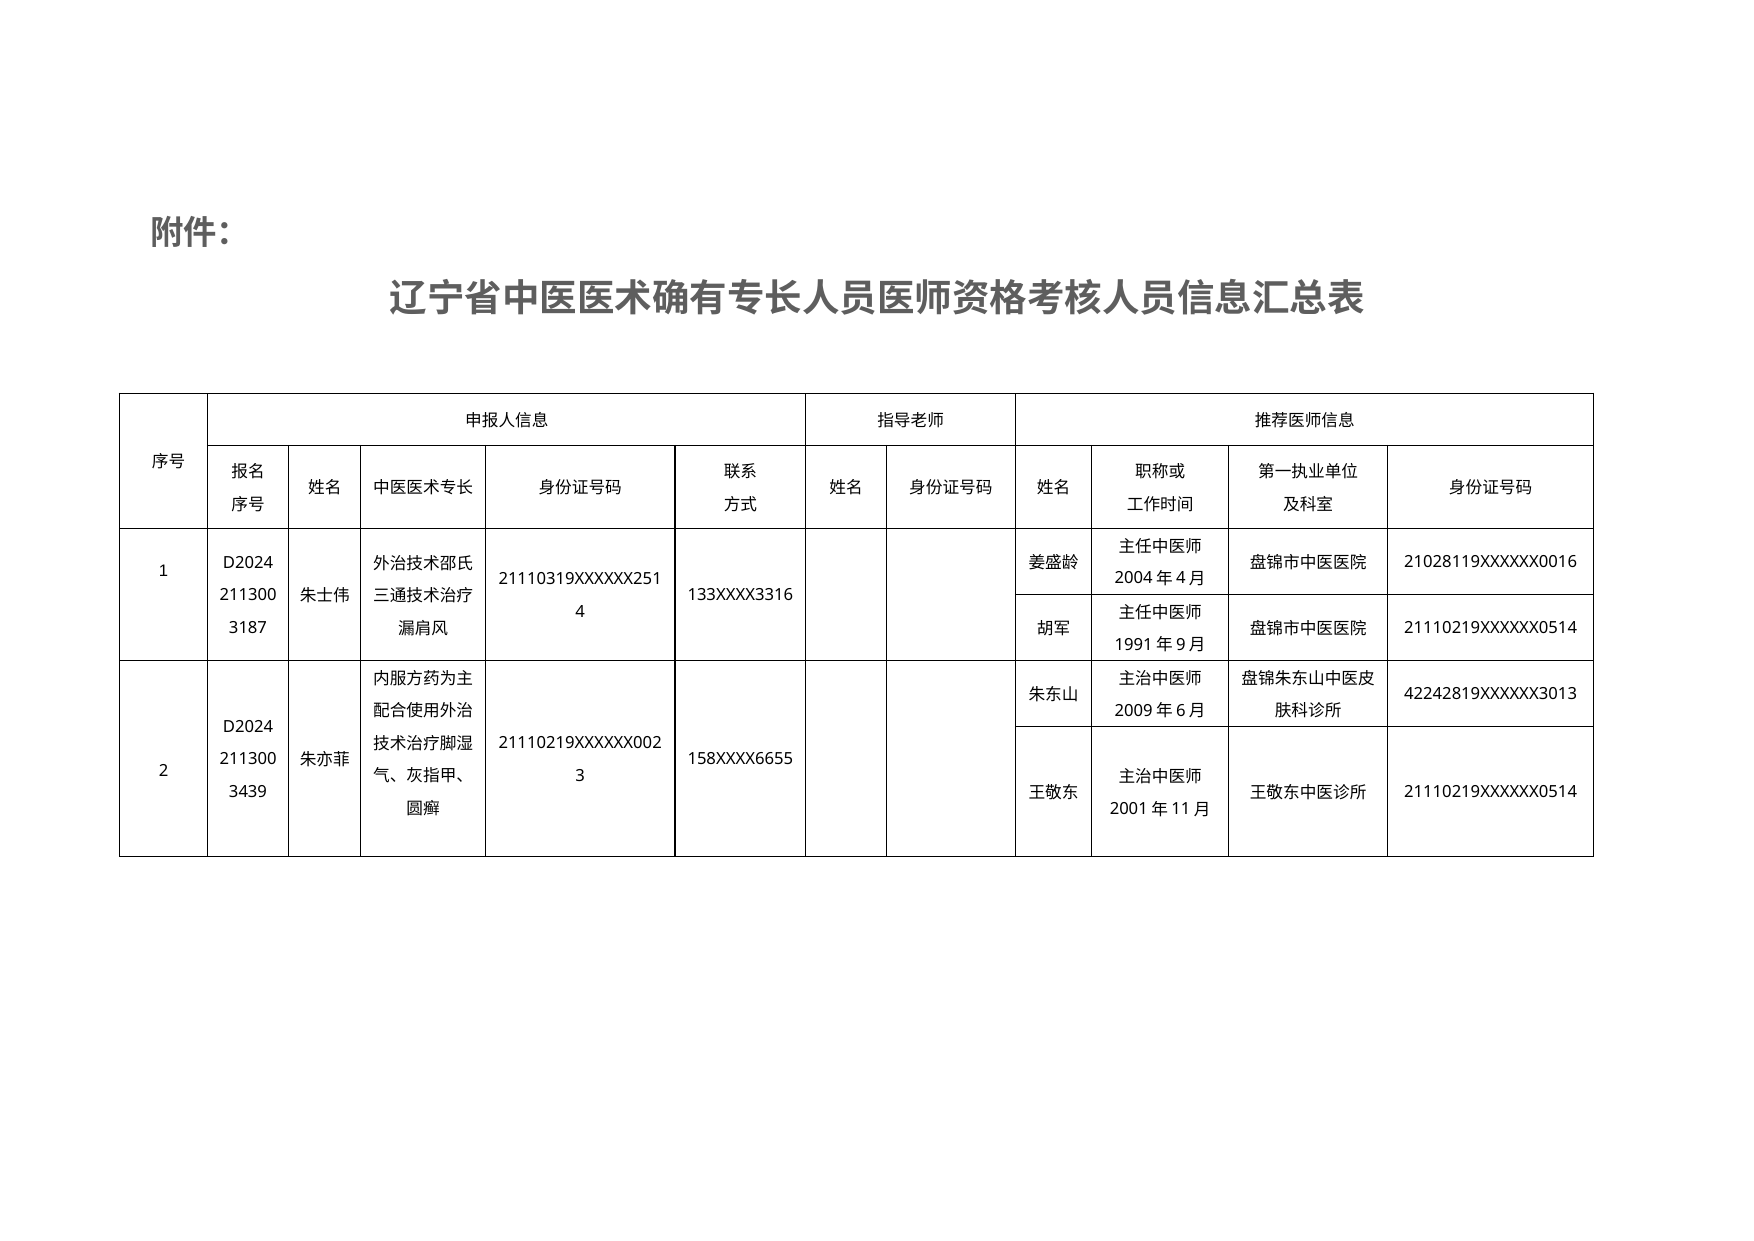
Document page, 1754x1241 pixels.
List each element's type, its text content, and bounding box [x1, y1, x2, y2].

table_header 推荐医师信息 [1016, 394, 1593, 445]
table_header 序号 [120, 394, 207, 528]
table_cell 朱东山 [1016, 661, 1091, 726]
table_cell 133XXXX3316 [676, 529, 805, 660]
table_cell D20242113003439 [208, 661, 288, 856]
table_cell 第一执业单位 及科室 [1229, 446, 1387, 528]
table_cell 朱亦菲 [289, 661, 360, 856]
table_cell 21110219XXXXXX0514 [1388, 727, 1593, 856]
table_cell 21110319XXXXXX2514 [486, 529, 674, 660]
table_cell 21110219XXXXXX0514 [1388, 595, 1593, 660]
table_cell [887, 529, 1015, 660]
table_cell 姓名 [806, 446, 886, 528]
table_cell 主任中医师 2004年4月 [1092, 529, 1228, 594]
table_cell 21028119XXXXXX0016 [1388, 529, 1593, 594]
table_cell 158XXXX6655 [676, 661, 805, 856]
table_cell 身份证号码 [1388, 446, 1593, 528]
table_cell 21110219XXXXXX0023 [486, 661, 674, 856]
table_cell 王敬东 [1016, 727, 1091, 856]
table_cell 身份证号码 [486, 446, 674, 528]
table_cell 王敬东中医诊所 [1229, 727, 1387, 856]
table_cell 盘锦朱东山中医皮肤科诊所 [1229, 661, 1387, 726]
table_cell 1 [120, 529, 207, 660]
table_cell 外治技术邵氏三通技术治疗漏肩风 [361, 529, 485, 660]
table_cell 朱士伟 [289, 529, 360, 660]
text 附件： [150, 198, 1604, 263]
table_cell 2 [120, 661, 207, 856]
table_cell 联系 方式 [676, 446, 805, 528]
table_cell [806, 661, 886, 856]
text 辽宁省中医医术确有专长人员医师资格考核人员信息汇总表 [150, 263, 1604, 328]
table_cell 盘锦市中医医院 [1229, 529, 1387, 594]
table_cell 姓名 [1016, 446, 1091, 528]
table_cell 报名 序号 [208, 446, 288, 528]
table_cell D20242113003187 [208, 529, 288, 660]
table_cell 主治中医师 2009年6月 [1092, 661, 1228, 726]
table_cell 42242819XXXXXX3013 [1388, 661, 1593, 726]
table_header 申报人信息 [208, 394, 805, 445]
table_cell 盘锦市中医医院 [1229, 595, 1387, 660]
table_cell 中医医术专长 [361, 446, 485, 528]
table_cell 姓名 [289, 446, 360, 528]
table_cell 职称或 工作时间 [1092, 446, 1228, 528]
table_cell 主任中医师 1991年9月 [1092, 595, 1228, 660]
table_cell 姜盛龄 [1016, 529, 1091, 594]
table_cell 内服方药为主配合使用外治技术治疗脚湿气、灰指甲、圆癣 [361, 661, 485, 856]
table_cell 胡军 [1016, 595, 1091, 660]
table_header 指导老师 [806, 394, 1015, 445]
table_cell [806, 529, 886, 660]
table_cell 身份证号码 [887, 446, 1015, 528]
table_cell [887, 661, 1015, 856]
table_cell 主治中医师 2001年11月 [1092, 727, 1228, 856]
